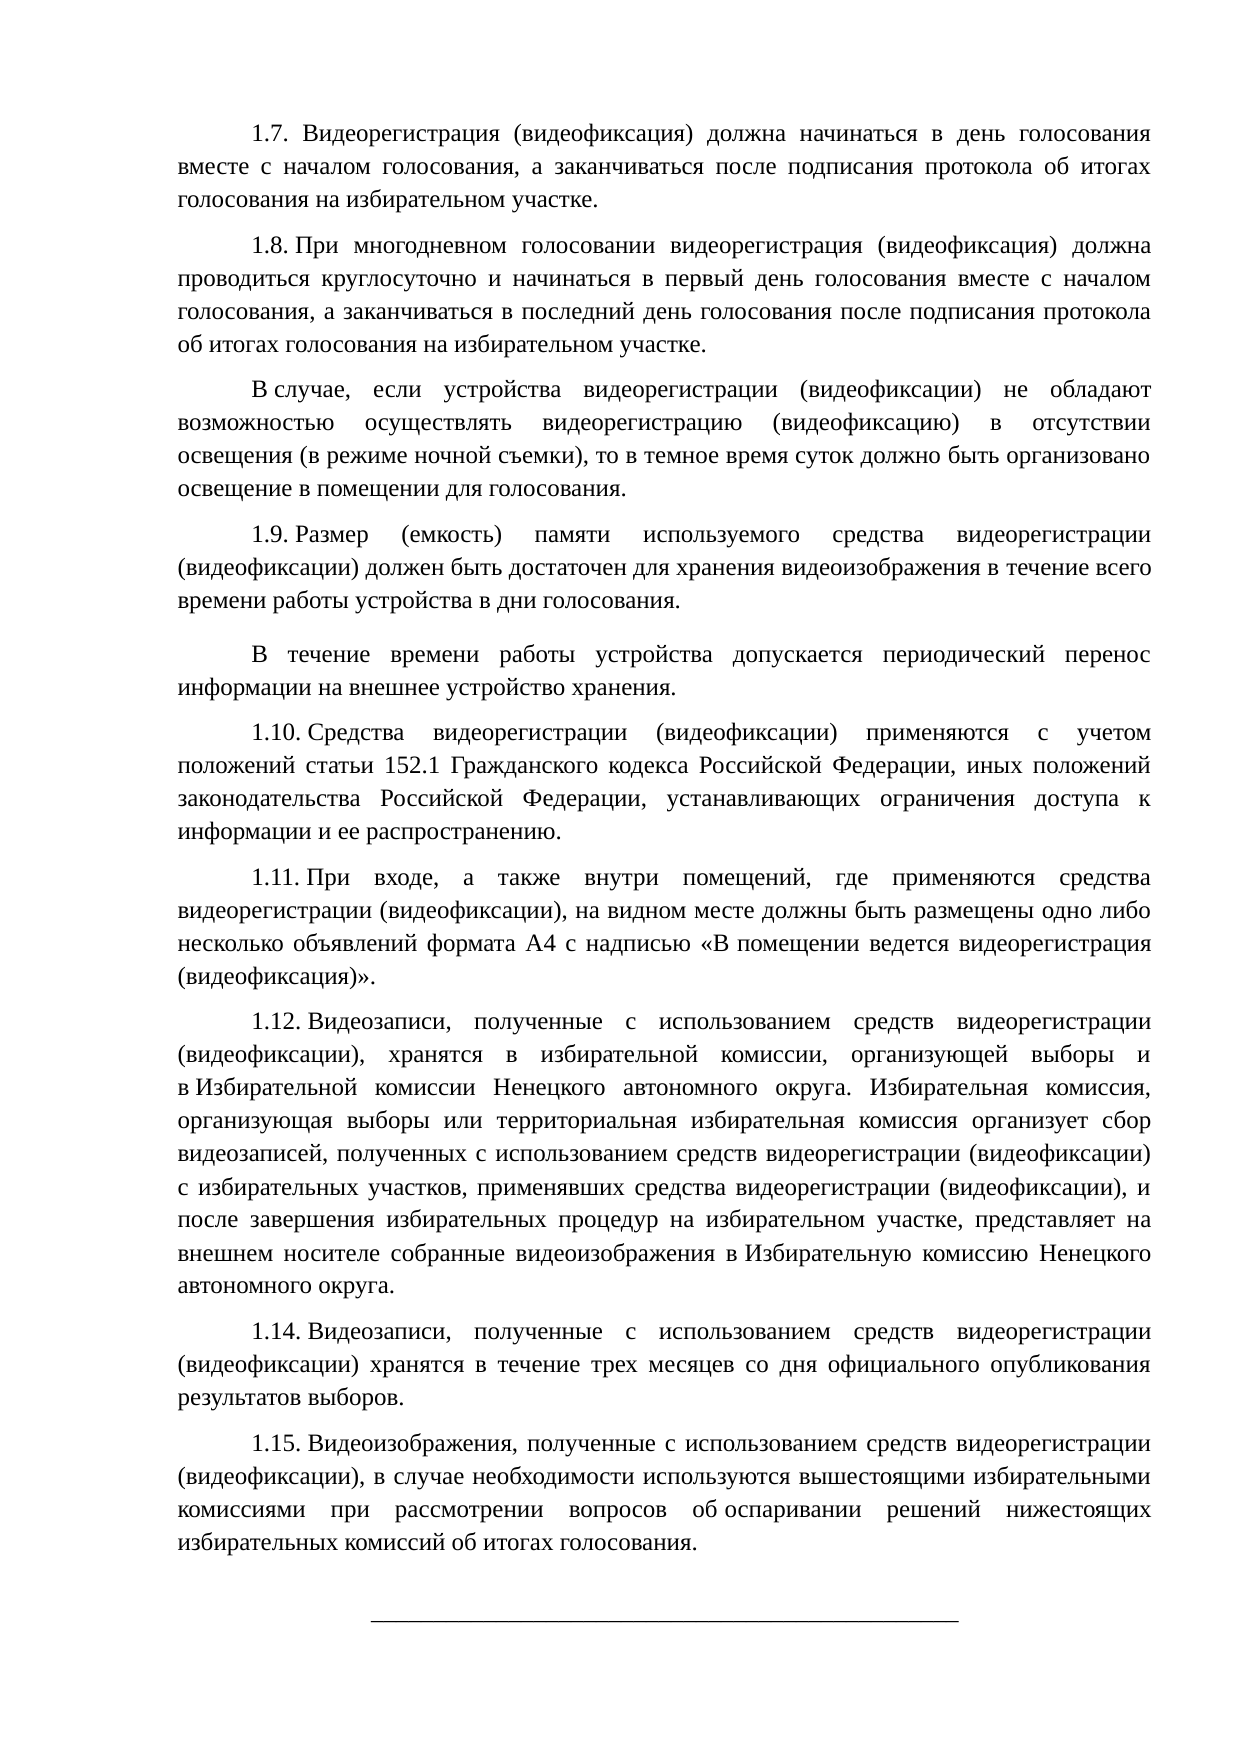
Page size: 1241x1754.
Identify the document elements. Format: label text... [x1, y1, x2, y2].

text 1.7. Видеорегистрация (видеофиксация) должна начинаться в день голосования вместе с началом голосования, а заканчиваться после подписания протокола об итогах голосования на избирательном участке. [177, 118, 1152, 213]
text В течение времени работы устройства допускается периодический перенос информации на внешнее устройство хранения. [177, 639, 1152, 701]
text 1.11. При входе, а также внутри помещений, где применяются средства видеорегистрации (видеофиксации), на видном месте должны быть размещены одно либо несколько объявлений формата А4 с надписью «В помещении ведется видеорегистрация (видеофиксация)». [177, 862, 1152, 990]
text В случае, если устройства видеорегистрации (видеофиксации) не обладают возможностью осуществлять видеорегистрацию (видеофиксацию) в отсутствии освещения (в режиме ночной съемки), то в темное время суток должно быть организовано освещение в помещении для голосования. [177, 374, 1152, 502]
text 1.9. Размер (емкость) памяти используемого средства видеорегистрации (видеофиксации) должен быть достаточен для хранения видеоизображения в течение всего времени работы устройства в дни голосования. [177, 519, 1152, 614]
text 1.15. Видеоизображения, полученные с использованием средств видеорегистрации (видеофиксации), в случае необходимости используются вышестоящими избирательными комиссиями при рассмотрении вопросов об оспаривании решений нижестоящих избирательных комиссий об итогах голосования. [177, 1428, 1152, 1556]
text 1.8. При многодневном голосовании видеорегистрация (видеофиксация) должна проводиться круглосуточно и начинаться в первый день голосования вместе с началом голосования, а заканчиваться в последний день голосования после подписания протокола об итогах голосования на избирательном участке. [177, 230, 1152, 357]
text 1.10. Средства видеорегистрации (видеофиксации) применяются с учетом положений статьи 152.1 Гражданского кодекса Российской Федерации, иных положений законодательства Российской Федерации, устанавливающих ограничения доступа к информации и ее распространению. [177, 717, 1152, 845]
text 1.12. Видеозаписи, полученные с использованием средств видеорегистрации (видеофиксации), хранятся в избирательной комиссии, организующей выборы и в Избирательной комиссии Ненецкого автономного округа. Избирательная комиссия, организующая выборы или территориальная избирательная комиссия организует сбор видеозаписей, полученных с использованием средств видеорегистрации (видеофиксации) с избирательных участков, применявших средства видеорегистрации (видеофиксации), и после завершения избирательных процедур на избирательном участке, представляет на внешнем носителе собранные видеоизображения в Избирательную комиссию Ненецкого автономного округа. [177, 1006, 1152, 1299]
text _______________________________________________ [177, 1596, 1152, 1625]
text 1.14. Видеозаписи, полученные с использованием средств видеорегистрации (видеофиксации) хранятся в течение трех месяцев со дня официального опубликования результатов выборов. [177, 1316, 1152, 1411]
